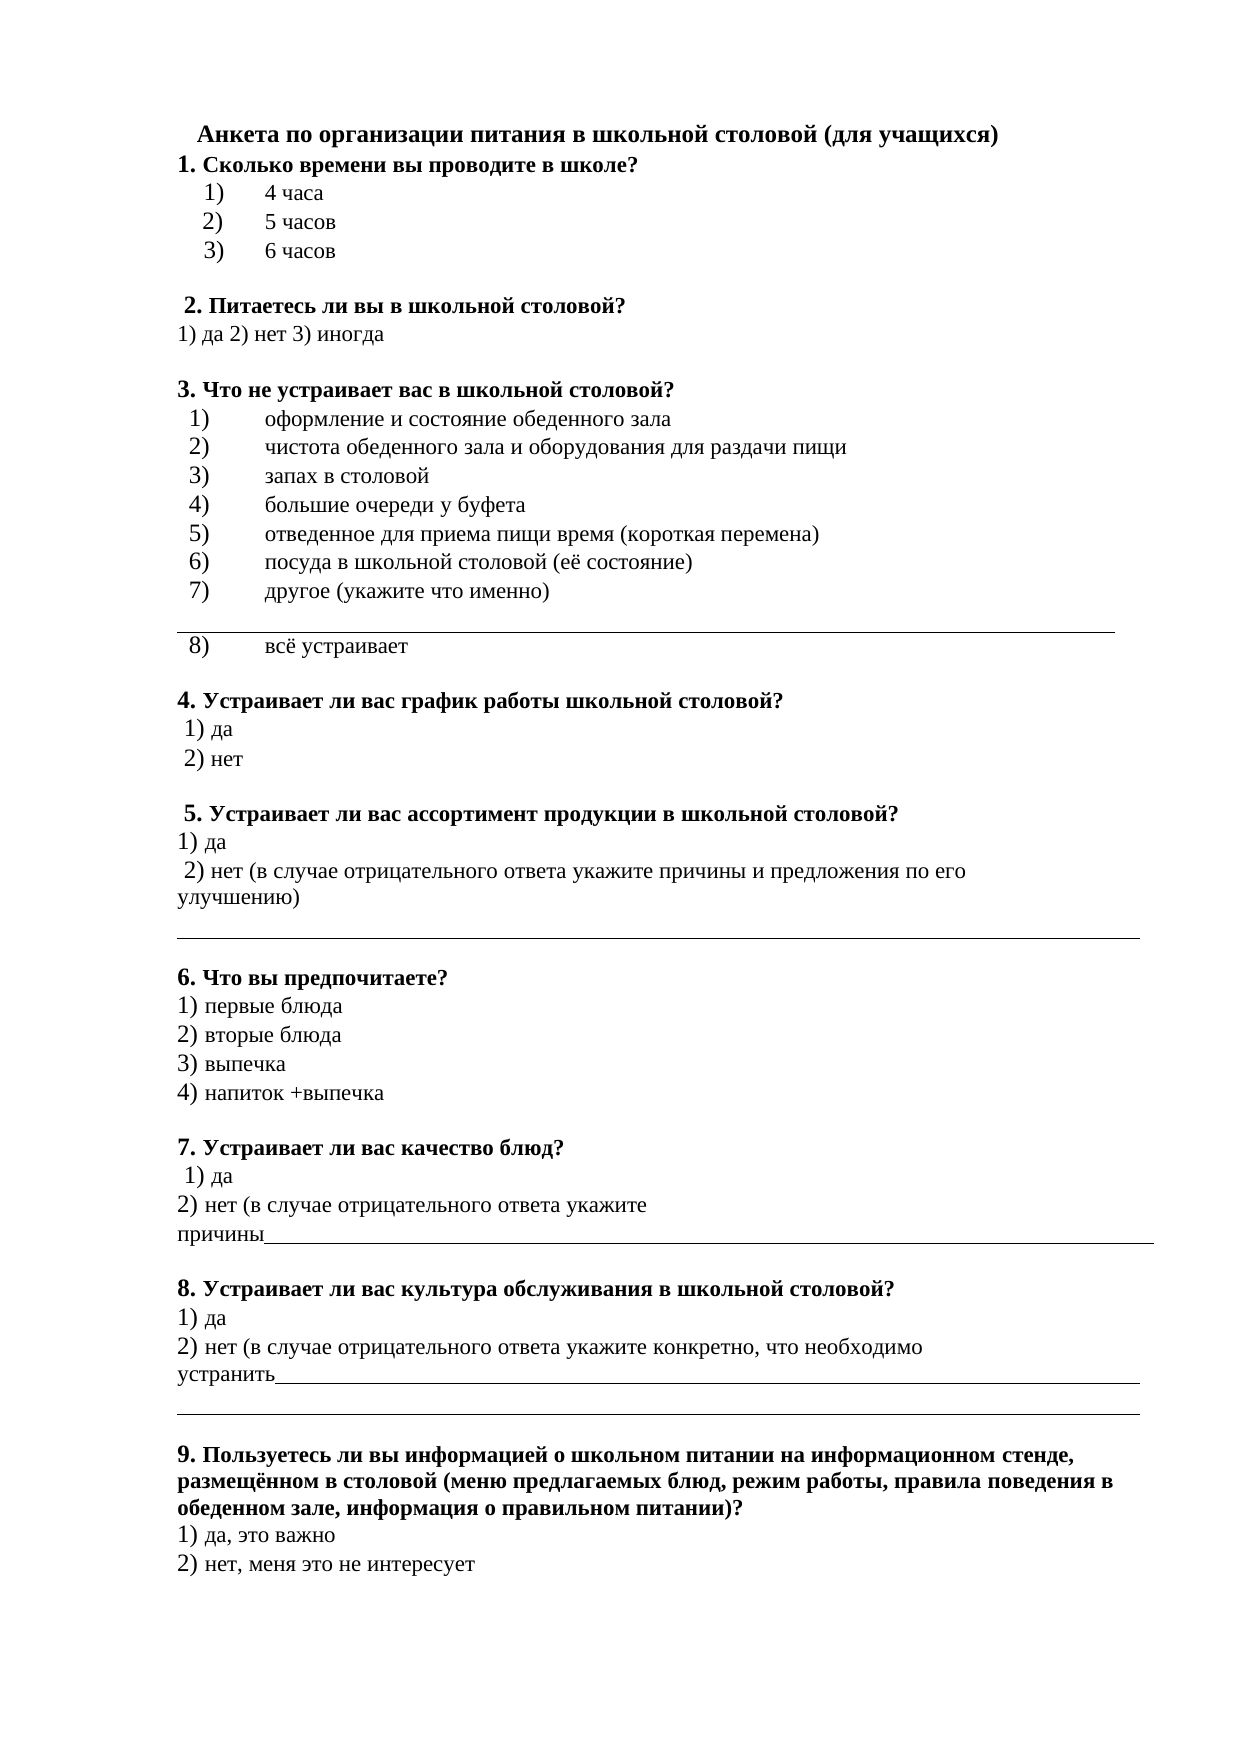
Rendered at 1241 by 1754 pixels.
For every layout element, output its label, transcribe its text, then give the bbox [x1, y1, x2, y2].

subtitle Устраивает ли вас культура обслуживания в школьной столовой? [177, 1274, 1184, 1303]
subtitle Устраивает ли вас график работы школьной столовой? [177, 686, 1184, 714]
subtitle Устраивает ли вас качество блюд? [177, 1133, 1184, 1161]
list первые блюда [177, 991, 1184, 1019]
subtitle Устраивает ли вас ассортимент продукции в школьной столовой? [183, 798, 1184, 827]
list 6 часов [203, 235, 1184, 264]
list чистота обеденного зала и оборудования для раздачи пищи [188, 432, 1184, 460]
list нет, меня это не интересует [177, 1549, 1184, 1577]
list большие очереди у буфета [188, 489, 1184, 518]
subtitle Питаетесь ли вы в школьной столовой? [183, 291, 1184, 319]
list нет (в случае отрицательного ответа укажите [177, 1190, 1184, 1218]
list нет (в случае отрицательного ответа укажите конкретно, что необходимо [177, 1331, 1184, 1360]
list запах в столовой [188, 461, 1184, 489]
list нет (в случае отрицательного ответа укажите причины и предложения по его улучшению) [177, 856, 1034, 909]
list посуда в школьной столовой (её состояние) [188, 547, 1184, 575]
list отведенное для приема пищи время (короткая перемена) [188, 518, 1184, 547]
list да [183, 1161, 1184, 1189]
list оформление и состояние обеденного зала [188, 403, 1184, 432]
text причины [177, 1218, 1184, 1247]
list да, это важно [177, 1520, 1184, 1549]
list 5 часов [202, 206, 1184, 235]
list да [183, 714, 1184, 743]
list всё устраивает [188, 627, 1184, 659]
text устранить [177, 1360, 1184, 1386]
list вторые блюда [177, 1019, 1184, 1048]
list да [177, 827, 1184, 855]
list нет [183, 743, 1184, 772]
list напиток +выпечка [177, 1077, 1184, 1106]
list 4 часа [203, 178, 1184, 206]
subtitle Что вы предпочитаете? [177, 963, 1184, 991]
subtitle Сколько времени вы проводите в школе? [177, 149, 1184, 178]
list другое (укажите что именно) [188, 576, 1184, 604]
subtitle Пользуетесь ли вы информацией о школьном питании на информационном стенде, размещённом в столовой (меню предлагаемых блюд, режим работы, правила поведения в обеденном зале, информация о правильном питании)? [177, 1439, 1140, 1520]
subtitle Что не устраивает вас в школьной столовой? [177, 374, 1184, 403]
list да [177, 1303, 1184, 1331]
subtitle Анкета по организации питания в школьной столовой (для учащихся) [197, 116, 1184, 149]
list выпечка [177, 1048, 1184, 1077]
text 1) да 2) нет 3) иногда [177, 319, 1184, 348]
